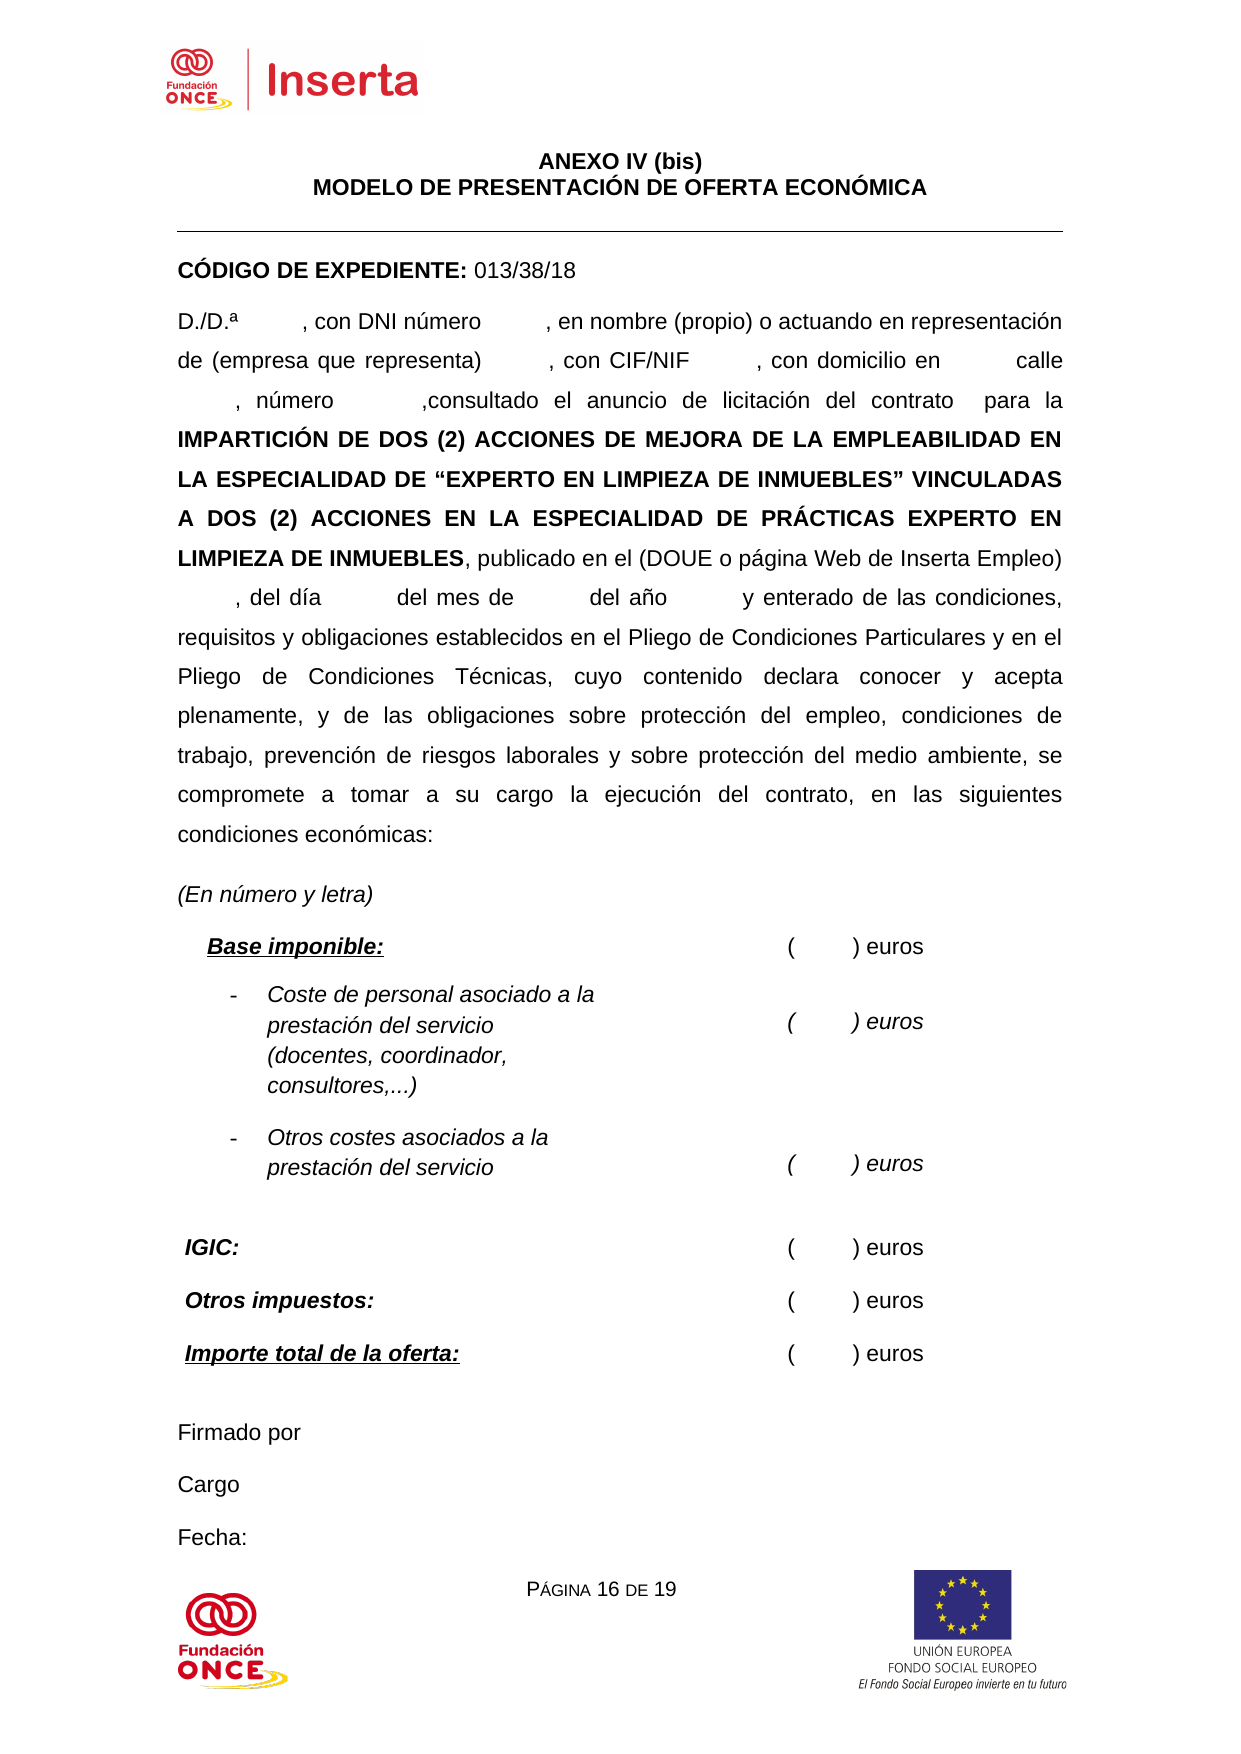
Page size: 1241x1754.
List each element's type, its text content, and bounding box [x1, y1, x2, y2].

table_cell Importe total de la oferta: [177, 1313, 650, 1419]
text Firmado por [177, 1419, 1063, 1445]
picture [177, 1593, 288, 1689]
text Cargo [177, 1471, 1063, 1498]
table_cell ( ) euros [650, 1208, 1122, 1261]
table_header Base imponible: [177, 933, 650, 981]
table_cell Otros impuestos: [177, 1261, 650, 1313]
table_cell Otros costes asociados a la prestación del servicio [177, 1124, 650, 1208]
table_cell ( ) euros [650, 1124, 1122, 1208]
text ANEXO IV (bis) [177, 148, 1063, 174]
text MODELO DE PRESENTACIÓN DE OFERTA ECONÓMICA [177, 174, 1063, 200]
table_cell Coste de personal asociado a la prestación del servicio (docentes, coordinador, consultores,...) [177, 981, 650, 1124]
table_cell ( ) euros [650, 981, 1122, 1124]
picture [858, 1570, 1067, 1691]
text CÓDIGO DE EXPEDIENTE: 013/38/18 [177, 257, 1063, 283]
table_cell IGIC: [177, 1208, 650, 1261]
table_cell ( ) euros [650, 1313, 1122, 1419]
text (En número y letra) [177, 881, 1063, 907]
picture [159, 41, 423, 115]
table_cell ( ) euros [650, 1261, 1122, 1313]
text D./D.ª , con DNI número , en nombre (propio) o actuando en representación de (empresa que representa) , con CIF/NIF , con domicilio en calle , número ,consultado el anuncio de licitación del contrato para la IMPARTICIÓN DE DOS (2) ACCIONES DE MEJORA DE LA EMPLEABILIDAD EN LA ESPECIALIDAD DE “EXPERTO EN LIMPIEZA DE INMUEBLES” VINCULADAS A DOS (2) ACCIONES EN LA ESPECIALIDAD DE PRÁCTICAS EXPERTO EN LIMPIEZA DE INMUEBLES, publicado en el (DOUE o página Web de Inserta Empleo) , del día del mes de del año y enterado de las condiciones, requisitos y obligaciones establecidos en el Pliego de Condiciones Particulares y en el Pliego de Condiciones Técnicas, cuyo contenido declara conocer y acepta plenamente, y de las obligaciones sobre protección del empleo, condiciones de trabajo, prevención de riesgos laborales y sobre protección del medio ambiente, se compromete a tomar a su cargo la ejecución del contrato, en las siguientes condiciones económicas: [177, 308, 1063, 847]
text Fecha: [177, 1524, 1063, 1551]
table_header ( ) euros [650, 933, 1122, 981]
